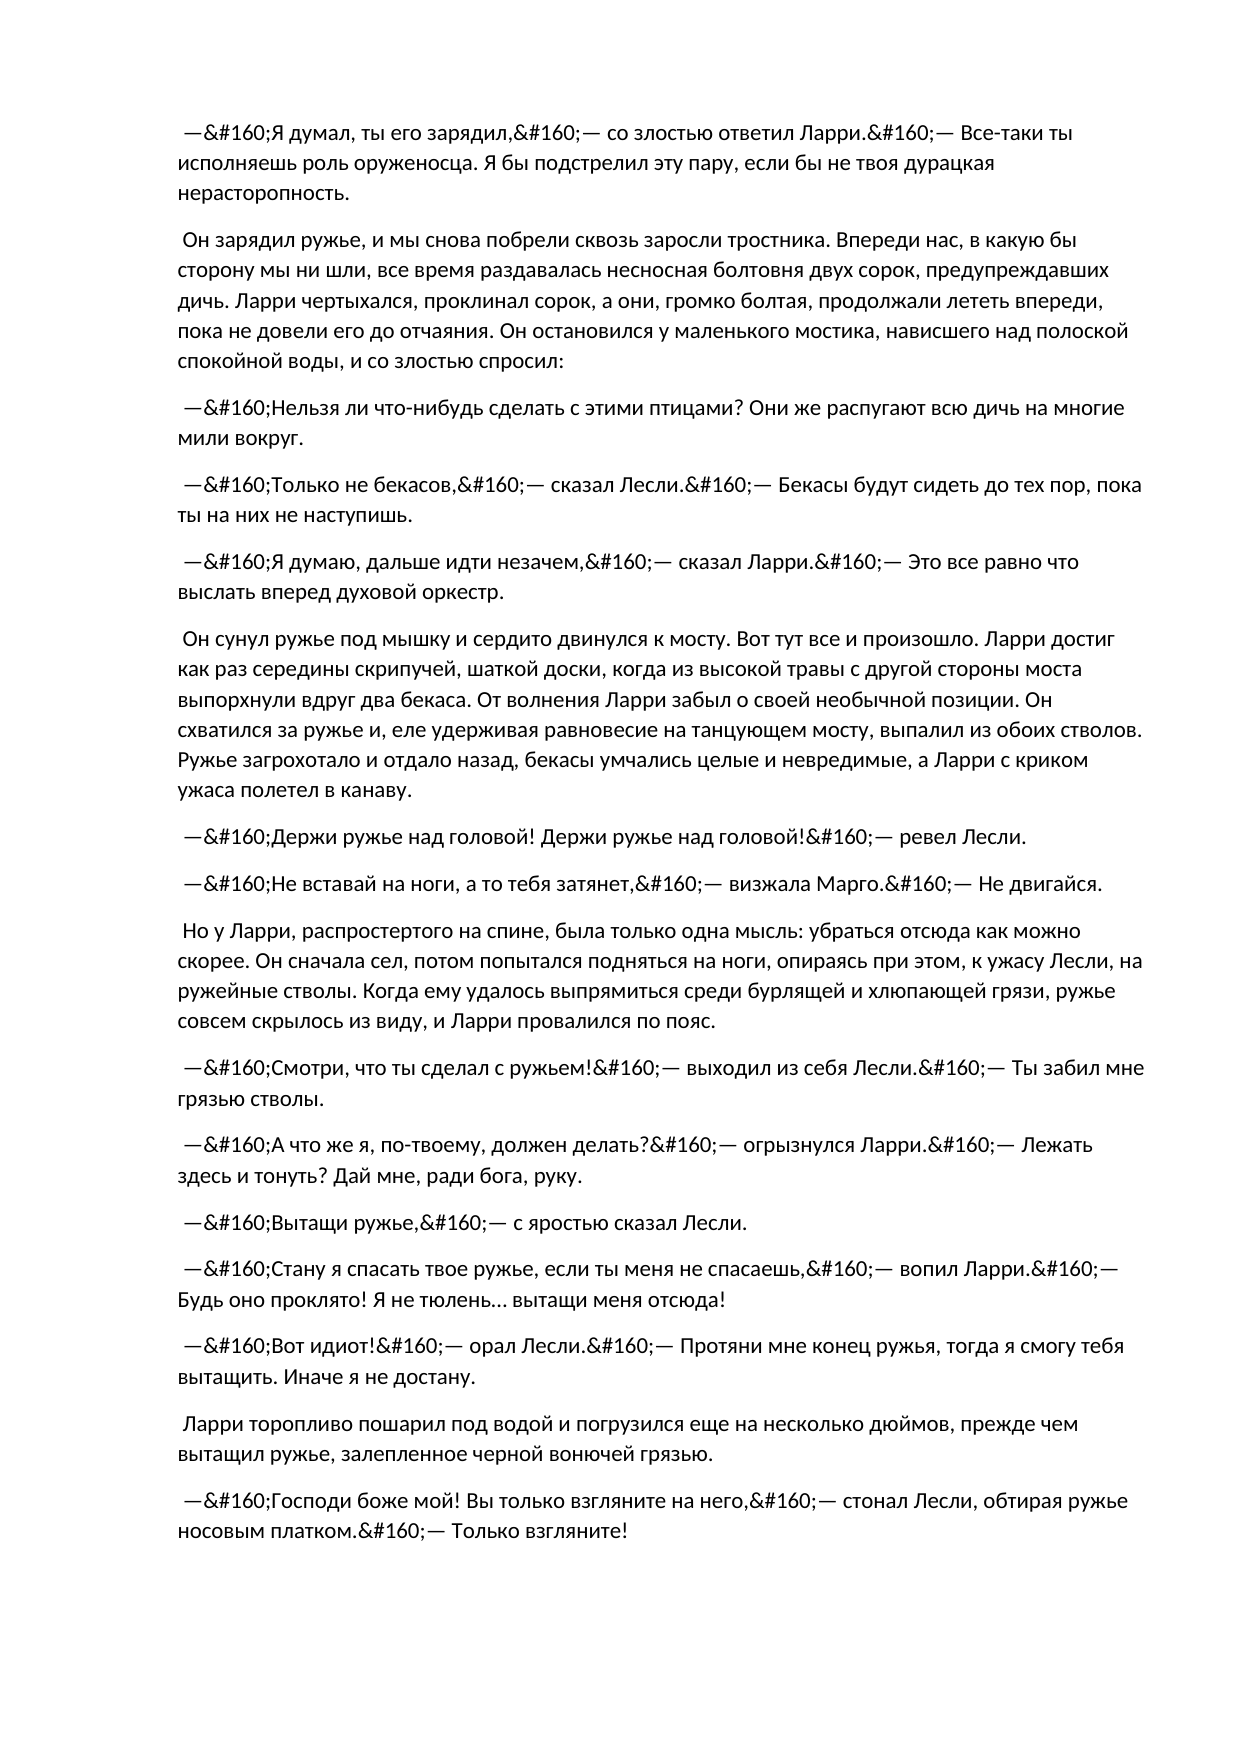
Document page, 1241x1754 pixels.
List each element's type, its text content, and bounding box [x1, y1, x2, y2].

text Он сунул ружье под мышку и сердито двинулся к мосту. Вот тут все и произошло. Ларри достиг как раз середины скрипучей, шаткой доски, когда из высокой травы с другой стороны моста выпорхнули вдруг два бекаса. От волнения Ларри забыл о своей необычной позиции. Он схватился за ружье и, еле удерживая равновесие на танцующем мосту, выпалил из обоих стволов. Ружье загрохотало и отдало назад, бекасы умчались целые и невредимые, а Ларри с криком ужаса полетел в канаву. [177, 624, 1152, 803]
text —&#160;Господи боже мой! Вы только взгляните на него,&#160;— стонал Лесли, обтирая ружье носовым платком.&#160;— Только взгляните! [177, 1486, 1152, 1544]
text —&#160;Не вставай на ноги, а то тебя затянет,&#160;— визжала Марго.&#160;— Не двигайся. [177, 869, 1152, 897]
text Ларри торопливо пошарил под водой и погрузился еще на несколько дюймов, прежде чем вытащил ружье, залепленное черной вонючей грязью. [177, 1409, 1152, 1467]
text —&#160;Стану я спасать твое ружье, если ты меня не спасаешь,&#160;— вопил Ларри.&#160;— Будь оно проклято! Я не тюлень… вытащи меня отсюда! [177, 1254, 1152, 1313]
text —&#160;Я думал, ты его зарядил,&#160;— со злостью ответил Ларри.&#160;— Все-таки ты исполняешь роль оруженосца. Я бы подстрелил эту пару, если бы не твоя дурацкая нерасторопность. [177, 118, 1152, 207]
text —&#160;Вытащи ружье,&#160;— с яростью сказал Лесли. [177, 1208, 1152, 1236]
text —&#160;А что же я, по-твоему, должен делать?&#160;— огрызнулся Ларри.&#160;— Лежать здесь и тонуть? Дай мне, ради бога, руку. [177, 1131, 1152, 1189]
text —&#160;Смотри, что ты сделал с ружьем!&#160;— выходил из себя Лесли.&#160;— Ты забил мне грязью стволы. [177, 1053, 1152, 1112]
text Но у Ларри, распростертого на спине, была только одна мысль: убраться отсюда как можно скорее. Он сначала сел, потом попытался подняться на ноги, опираясь при этом, к ужасу Лесли, на ружейные стволы. Когда ему удалось выпрямиться среди бурлящей и хлюпающей грязи, ружье совсем скрылось из виду, и Ларри провалился по пояс. [177, 916, 1152, 1035]
text —&#160;Вот идиот!&#160;— орал Лесли.&#160;— Протяни мне конец ружья, тогда я смогу тебя вытащить. Иначе я не достану. [177, 1332, 1152, 1390]
text —&#160;Нельзя ли что-нибудь сделать с этими птицами? Они же распугают всю дичь на многие мили вокруг. [177, 393, 1152, 451]
text —&#160;Только не бекасов,&#160;— сказал Лесли.&#160;— Бекасы будут сидеть до тех пор, пока ты на них не наступишь. [177, 470, 1152, 528]
text —&#160;Держи ружье над головой! Держи ружье над головой!&#160;— ревел Лесли. [177, 822, 1152, 850]
text —&#160;Я думаю, дальше идти незачем,&#160;— сказал Ларри.&#160;— Это все равно что выслать вперед духовой оркестр. [177, 547, 1152, 606]
text Он зарядил ружье, и мы снова побрели сквозь заросли тростника. Впереди нас, в какую бы сторону мы ни шли, все время раздавалась несносная болтовня двух сорок, предупреждавших дичь. Ларри чертыхался, проклинал сорок, а они, громко болтая, продолжали лететь впереди, пока не довели его до отчаяния. Он остановился у маленького мостика, нависшего над полоской спокойной воды, и со злостью спросил: [177, 225, 1152, 374]
